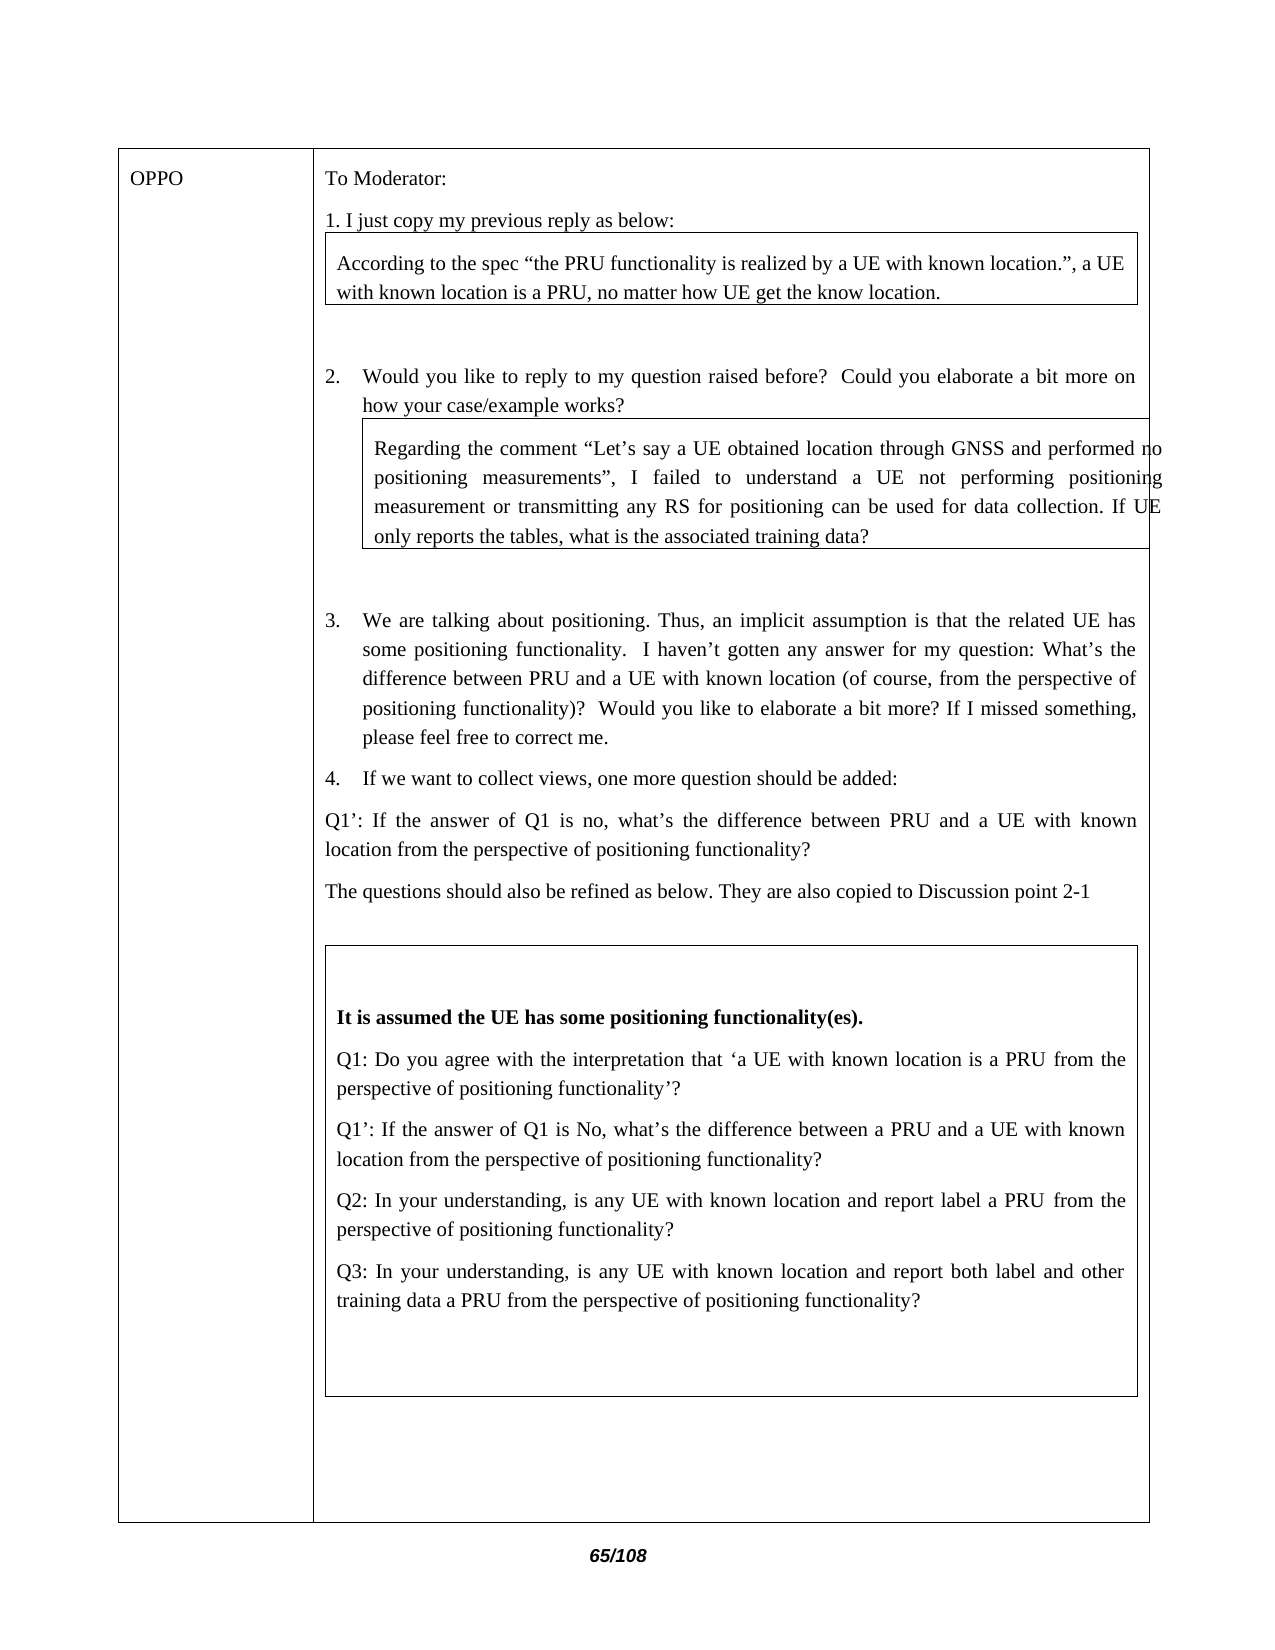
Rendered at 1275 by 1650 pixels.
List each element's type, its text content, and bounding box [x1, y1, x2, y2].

table_cell OPPO [119, 149, 313, 1522]
table_cell To Moderator: 1. I just copy my previous reply as below: Would you like to reply to my question raised before? Could you elaborate a bit more on how your case/example works? We are talking about positioning. Thus, an implicit assumption is that the related UE has some positioning functionality. I haven’t gotten any answer for my question: What’s the difference between PRU and a UE with known location (of course, from the perspective of positioning functionality)? Would you like to elaborate a bit more? If I missed something, please feel free to correct me. If we want to collect views, one more question should be added: Q1’: If the answer of Q1 is no, what’s the difference between PRU and a UE with known location from the perspective of positioning functionality? The questions should also be refined as below. They are also copied to Discussion point 2-1 [314, 149, 1149, 1522]
